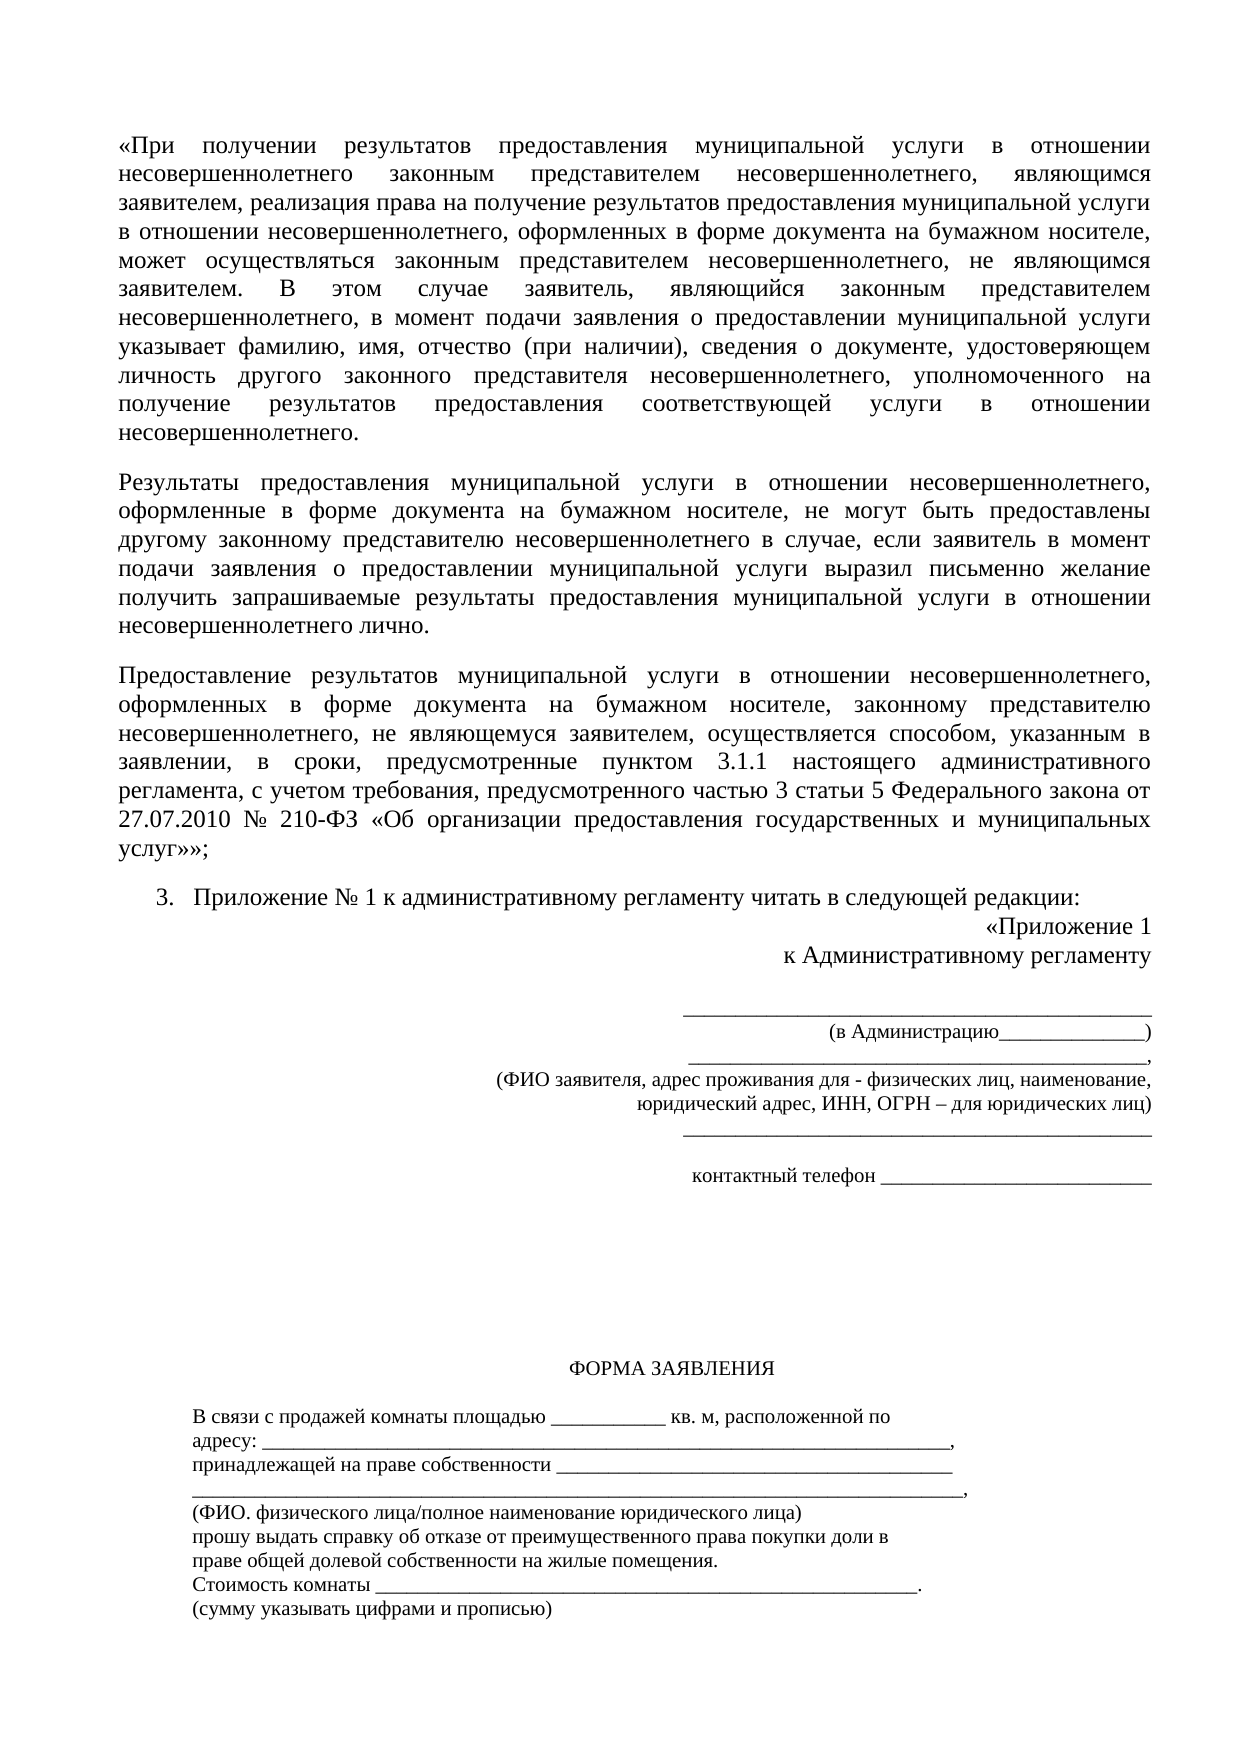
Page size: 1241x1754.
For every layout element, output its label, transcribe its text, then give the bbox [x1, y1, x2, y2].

text принадлежащей на праве собственности ______________________________________ [118, 1452, 1152, 1476]
text праве общей долевой собственности на жилые помещения. [118, 1548, 1152, 1572]
text (ФИО. физического лица/полное наименование юридического лица) [118, 1500, 1152, 1524]
text (ФИО заявителя, адрес проживания для - физических лиц, наименование, юридический адрес, ИНН, ОГРН – для юридических лиц) [118, 1067, 1152, 1115]
text Результаты предоставления муниципальной услуги в отношении несовершеннолетнего, оформленные в форме документа на бумажном носителе, не могут быть предоставлены другому законному представителю несовершеннолетнего в случае, если заявитель в момент подачи заявления о предоставлении муниципальной услуги выразил письменно желание получить запрашиваемые результаты предоставления муниципальной услуги в отношении несовершеннолетнего лично. [118, 467, 1152, 639]
text ФОРМА ЗАЯВЛЕНИЯ [118, 1355, 1152, 1379]
text «Приложение 1 [118, 911, 1152, 940]
text прошу выдать справку об отказе от преимущественного права покупки доли в [118, 1524, 1152, 1548]
text ____________________________________________, [118, 1043, 1152, 1067]
text _____________________________________________ [118, 1115, 1152, 1139]
text адресу: __________________________________________________________________, [118, 1428, 1152, 1452]
text к Административному регламенту [118, 940, 1152, 968]
text (в Администрацию______________) [118, 1019, 1152, 1043]
list Приложение № 1 к административному регламенту читать в следующей редакции: [156, 882, 1152, 911]
text (сумму указывать цифрами и прописью) [118, 1596, 1152, 1620]
text «При получении результатов предоставления муниципальной услуги в отношении несовершеннолетнего законным представителем несовершеннолетнего, являющимся заявителем, реализация права на получение результатов предоставления муниципальной услуги в отношении несовершеннолетнего, оформленных в форме документа на бумажном носителе, может осуществляться законным представителем несовершеннолетнего, не являющимся заявителем. В этом случае заявитель, являющийся законным представителем несовершеннолетнего, в момент подачи заявления о предоставлении муниципальной услуги указывает фамилию, имя, отчество (при наличии), сведения о документе, удостоверяющем личность другого законного представителя несовершеннолетнего, уполномоченного на получение результатов предоставления соответствующей услуги в отношении несовершеннолетнего. [118, 130, 1152, 446]
text _____________________________________________ [118, 995, 1152, 1019]
text Стоимость комнаты ____________________________________________________. [118, 1572, 1152, 1596]
text В связи с продажей комнаты площадью ___________ кв. м, расположенной по [118, 1403, 1152, 1428]
text Предоставление результатов муниципальной услуги в отношении несовершеннолетнего, оформленных в форме документа на бумажном носителе, законному представителю несовершеннолетнего, не являющемуся заявителем, осуществляется способом, указанным в заявлении, в сроки, предусмотренные пунктом 3.1.1 настоящего административного регламента, с учетом требования, предусмотренного частью 3 статьи 5 Федерального закона от 27.07.2010 № 210-ФЗ «Об организации предоставления государственных и муниципальных услуг»»; [118, 660, 1152, 861]
text __________________________________________________________________________, [118, 1476, 1152, 1500]
text контактный телефон __________________________ [118, 1163, 1152, 1187]
